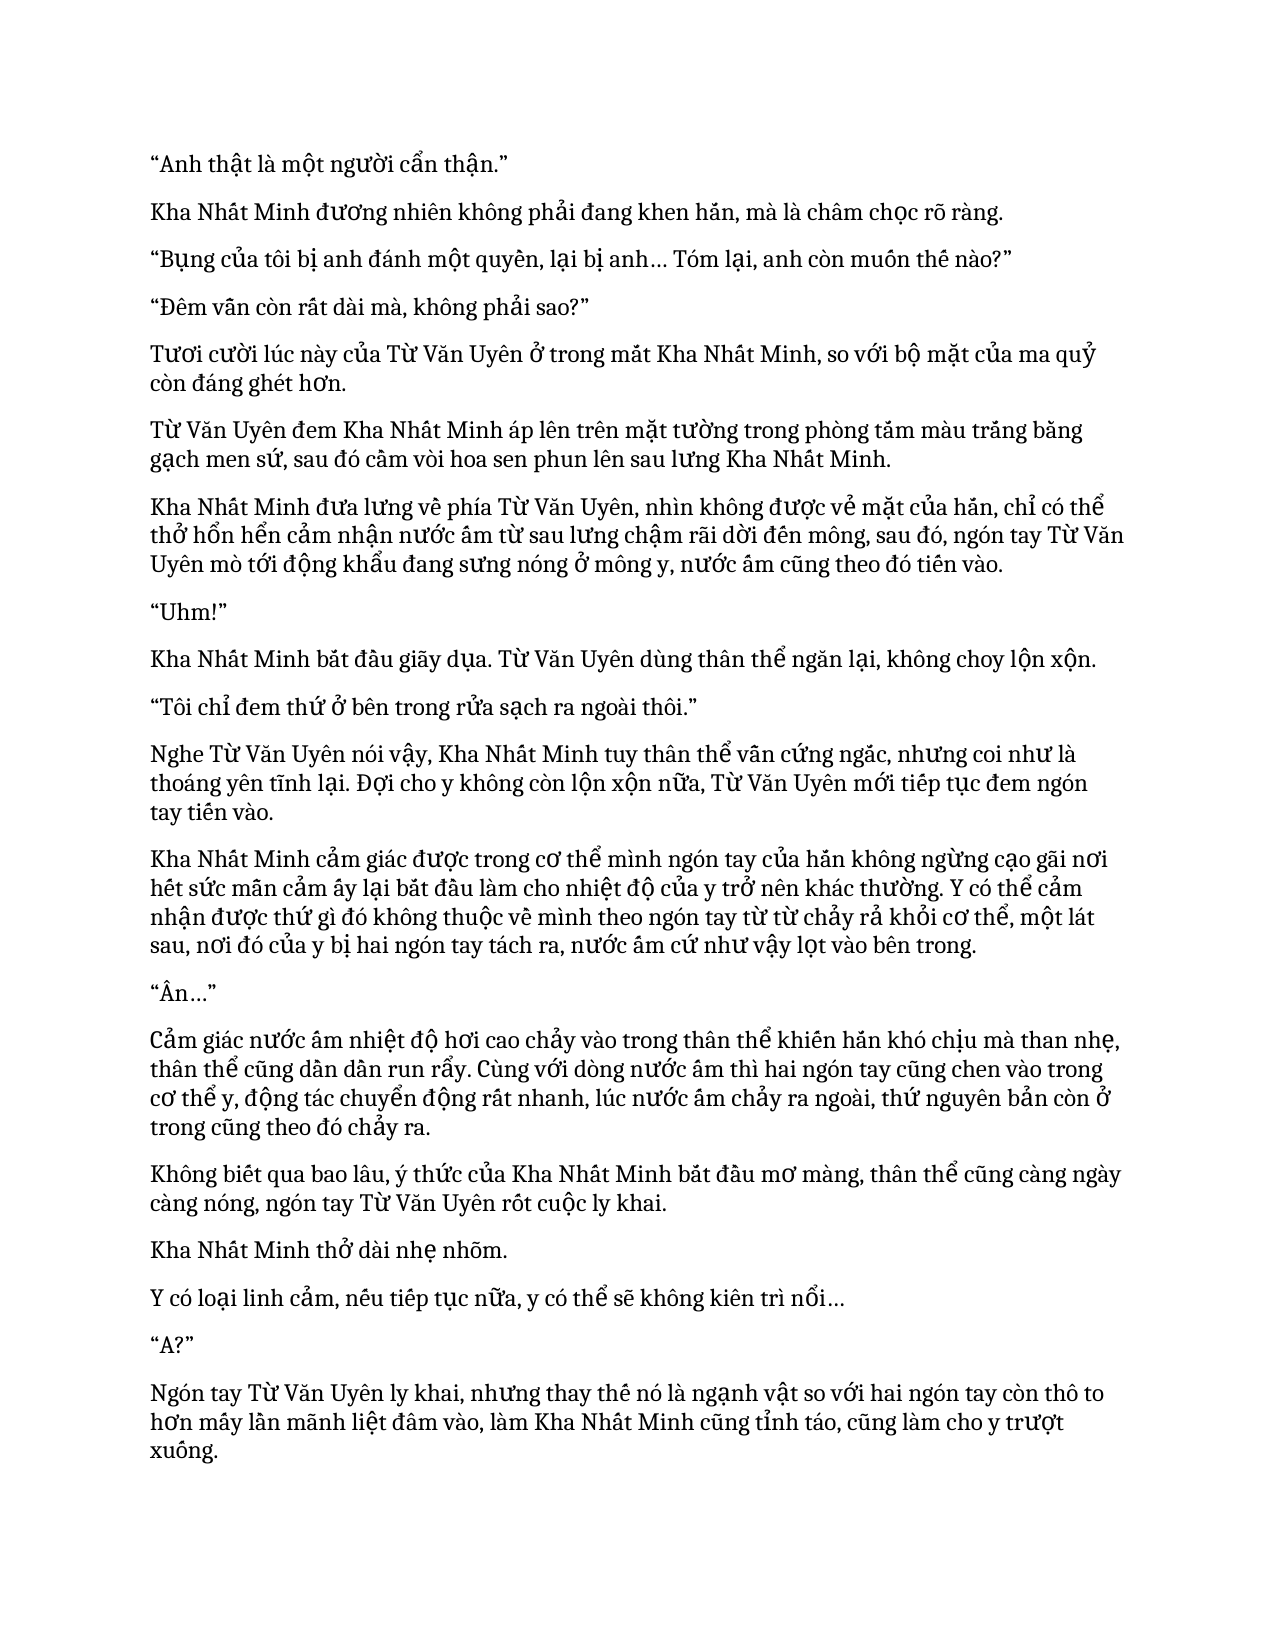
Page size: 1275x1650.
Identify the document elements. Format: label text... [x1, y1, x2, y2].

text Tươi cười lúc này của Từ Văn Uyên ở trong mắt Kha Nhất Minh, so với bộ mặt của ma quỷ còn đáng ghét hơn. [150, 340, 1125, 397]
text Kha Nhất Minh bắt đầu giãy dụa. Từ Văn Uyên dùng thân thể ngăn lại, không choy lộn xộn. [150, 645, 1125, 674]
text “Tôi chỉ đem thứ ở bên trong rửa sạch ra ngoài thôi.” [150, 692, 1125, 721]
text “Uhm!” [150, 597, 1125, 626]
text Kha Nhất Minh đương nhiên không phải đang khen hắn, mà là châm chọc rõ ràng. [150, 197, 1125, 226]
text Kha Nhất Minh thở dài nhẹ nhõm. [150, 1236, 1125, 1265]
text Y có loại linh cảm, nếu tiếp tục nữa, y có thể sẽ không kiên trì nổi… [150, 1284, 1125, 1312]
text Kha Nhất Minh đưa lưng về phía Từ Văn Uyên, nhìn không được vẻ mặt của hắn, chỉ có thể thở hổn hển cảm nhận nước ấm từ sau lưng chậm rãi dời đến mông, sau đó, ngón tay Từ Văn Uyên mò tới động khẩu đang sưng nóng ở mông y, nước ấm cũng theo đó tiến vào. [150, 492, 1125, 579]
text Không biết qua bao lâu, ý thức của Kha Nhất Minh bắt đầu mơ màng, thân thể cũng càng ngày càng nóng, ngón tay Từ Văn Uyên rốt cuộc ly khai. [150, 1160, 1125, 1217]
text “A?” [150, 1331, 1125, 1360]
text Cảm giác nước ấm nhiệt độ hơi cao chảy vào trong thân thể khiến hắn khó chịu mà than nhẹ, thân thể cũng dần dần run rẩy. Cùng với dòng nước ấm thì hai ngón tay cũng chen vào trong cơ thể y, động tác chuyển động rất nhanh, lúc nước ấm chảy ra ngoài, thứ nguyên bản còn ở trong cũng theo đó chảy ra. [150, 1026, 1125, 1141]
text Từ Văn Uyên đem Kha Nhất Minh áp lên trên mặt tường trong phòng tắm màu trắng bằng gạch men sứ, sau đó cầm vòi hoa sen phun lên sau lưng Kha Nhất Minh. [150, 416, 1125, 474]
text Nghe Từ Văn Uyên nói vậy, Kha Nhất Minh tuy thân thể vẫn cứng ngắc, nhưng coi như là thoáng yên tĩnh lại. Đợi cho y không còn lộn xộn nữa, Từ Văn Uyên mới tiếp tục đem ngón tay tiến vào. [150, 740, 1125, 826]
text “Bụng của tôi bị anh đánh một quyền, lại bị anh… Tóm lại, anh còn muốn thế nào?” [150, 245, 1125, 274]
text Ngón tay Từ Văn Uyên ly khai, nhưng thay thế nó là ngạnh vật so với hai ngón tay còn thô to hơn mấy lần mãnh liệt đâm vào, làm Kha Nhất Minh cũng tỉnh táo, cũng làm cho y trượt xuống. [150, 1379, 1125, 1465]
text “Anh thật là một người cẩn thận.” [150, 150, 1125, 179]
text Kha Nhất Minh cảm giác được trong cơ thể mình ngón tay của hắn không ngừng cạo gãi nơi hết sức mẫn cảm ấy lại bắt đầu làm cho nhiệt độ của y trở nên khác thường. Y có thể cảm nhận được thứ gì đó không thuộc về mình theo ngón tay từ từ chảy rả khỏi cơ thể, một lát sau, nơi đó của y bị hai ngón tay tách ra, nước ấm cứ như vậy lọt vào bên trong. [150, 845, 1125, 960]
text “Ân…” [150, 979, 1125, 1007]
text “Đêm vẫn còn rất dài mà, không phải sao?” [150, 292, 1125, 321]
